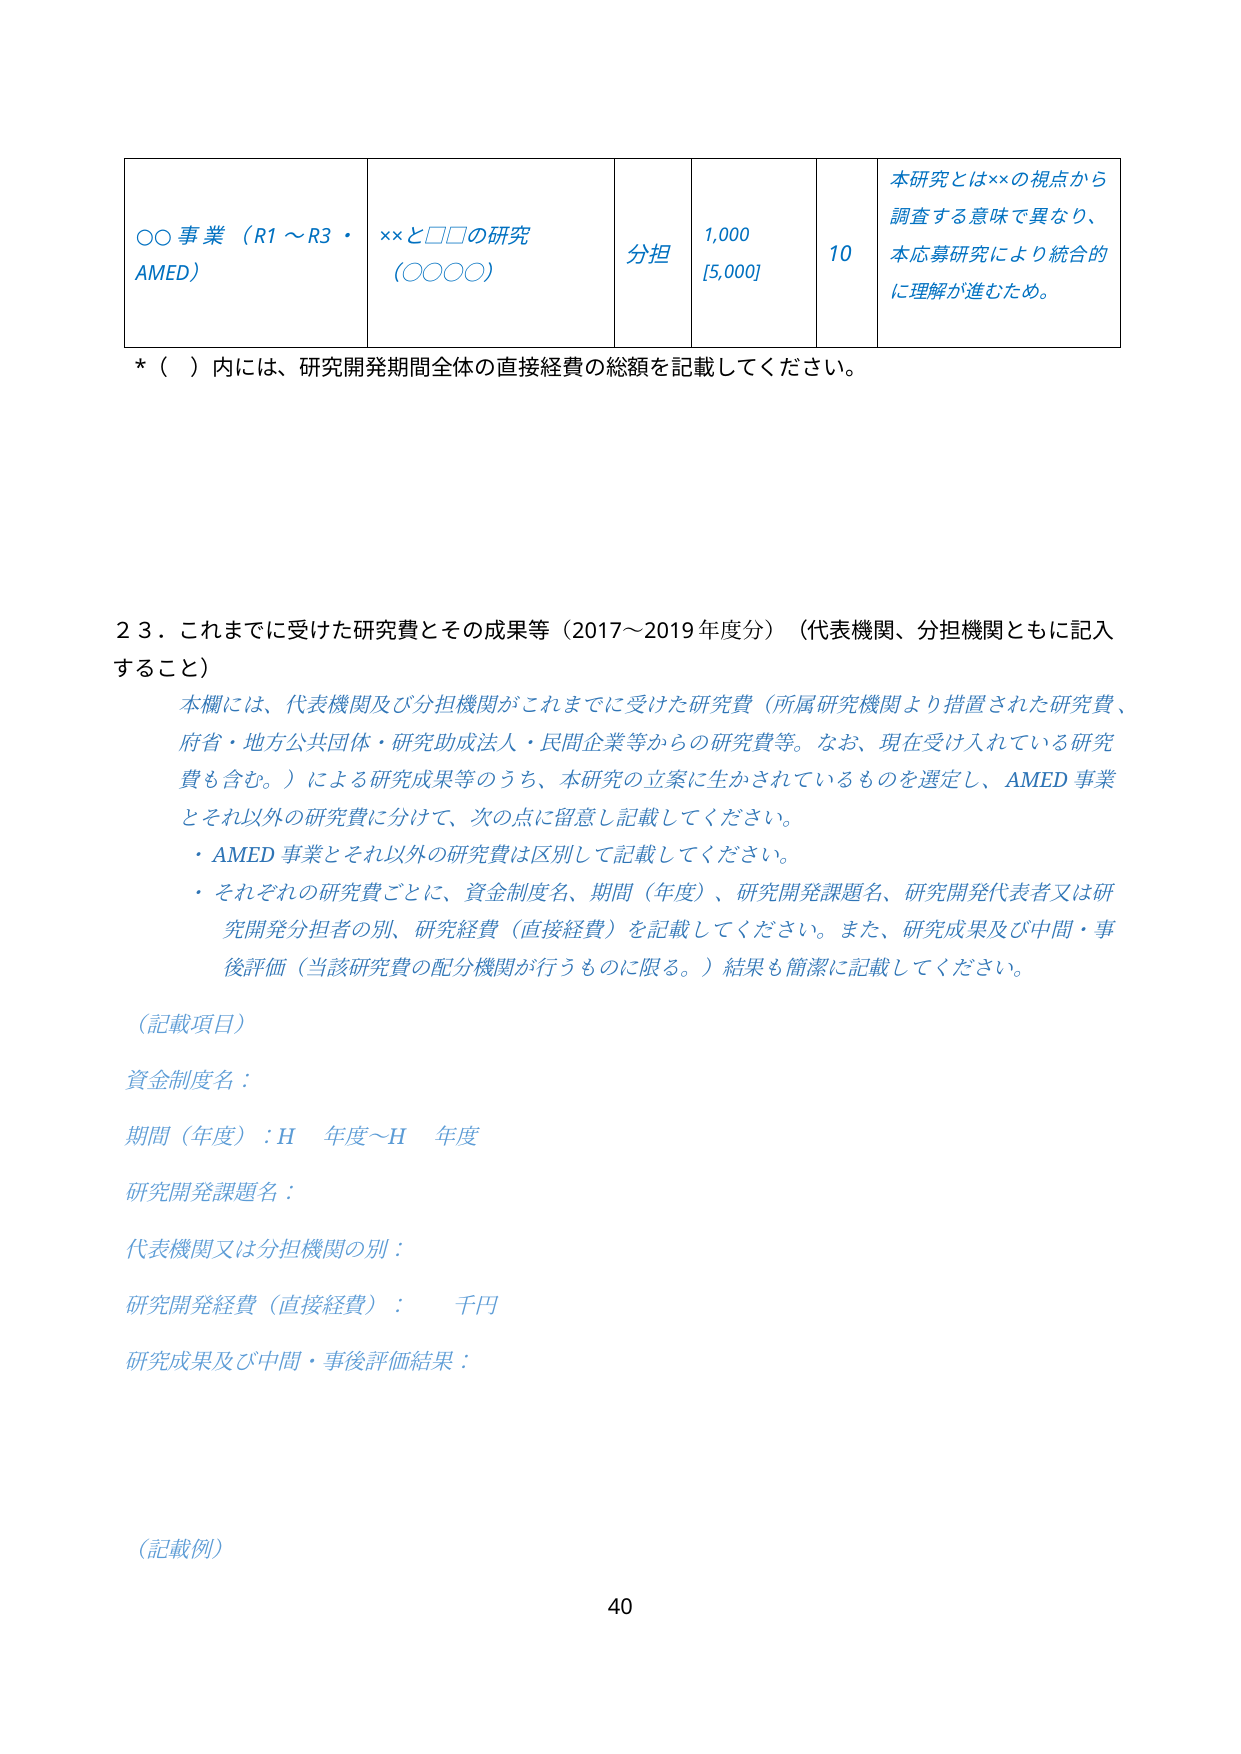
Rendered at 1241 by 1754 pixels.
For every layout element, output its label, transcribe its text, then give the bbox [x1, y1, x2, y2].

text *（ ）内には、研究開発期間全体の直接経費の総額を記載してください。 [112, 348, 1128, 385]
table_cell 10 [817, 159, 877, 347]
table_cell 1,000 [5,000] [692, 159, 816, 347]
text 代表機関又は分担機関の別： [124, 1229, 1128, 1266]
text ２３．これまでに受けた研究費とその成果等（2017～2019年度分）（代表機関、分担機関ともに記入すること） [112, 610, 1128, 685]
table_cell ××と□□の研究 （○○○○） [368, 159, 614, 347]
table_cell 本研究とは××の視点から調査する意味で異なり、本応募研究により統合的に理解が進むため。 [878, 159, 1120, 347]
text 期間（年度）：H 年度～H 年度 [124, 1116, 1128, 1154]
list 本欄には、代表機関及び分担機関がこれまでに受けた研究費（所属研究機関より措置された研究費、府省・地方公共団体・研究助成法人・民間企業等からの研究費等。なお、現在受け入れている研究費も含む。）による研究成果等のうち、本研究の立案に生かされているものを選定し、AMED事業とそれ以外の研究費に分けて、次の点に留意し記載してください。 [178, 685, 1117, 835]
text 研究成果及び中間・事後評価結果： [124, 1341, 1128, 1379]
text （記載項目） [124, 1004, 1128, 1041]
list AMED事業とそれ以外の研究費は区別して記載してください。 [186, 835, 1117, 873]
list それぞれの研究費ごとに、資金制度名、期間（年度）、研究開発課題名、研究開発代表者又は研究開発分担者の別、研究経費（直接経費）を記載してください。また、研究成果及び中間・事後評価（当該研究費の配分機関が行うものに限る。）結果も簡潔に記載してください。 [186, 873, 1117, 985]
table_cell 分担 [615, 159, 691, 347]
text 資金制度名： [124, 1060, 1128, 1098]
table_cell ○○事業（R1～R3・AMED） [125, 159, 367, 347]
text 研究開発経費（直接経費）： 千円 [124, 1285, 1128, 1323]
text 研究開発課題名： [124, 1173, 1128, 1210]
text （記載例） [124, 1529, 1128, 1566]
